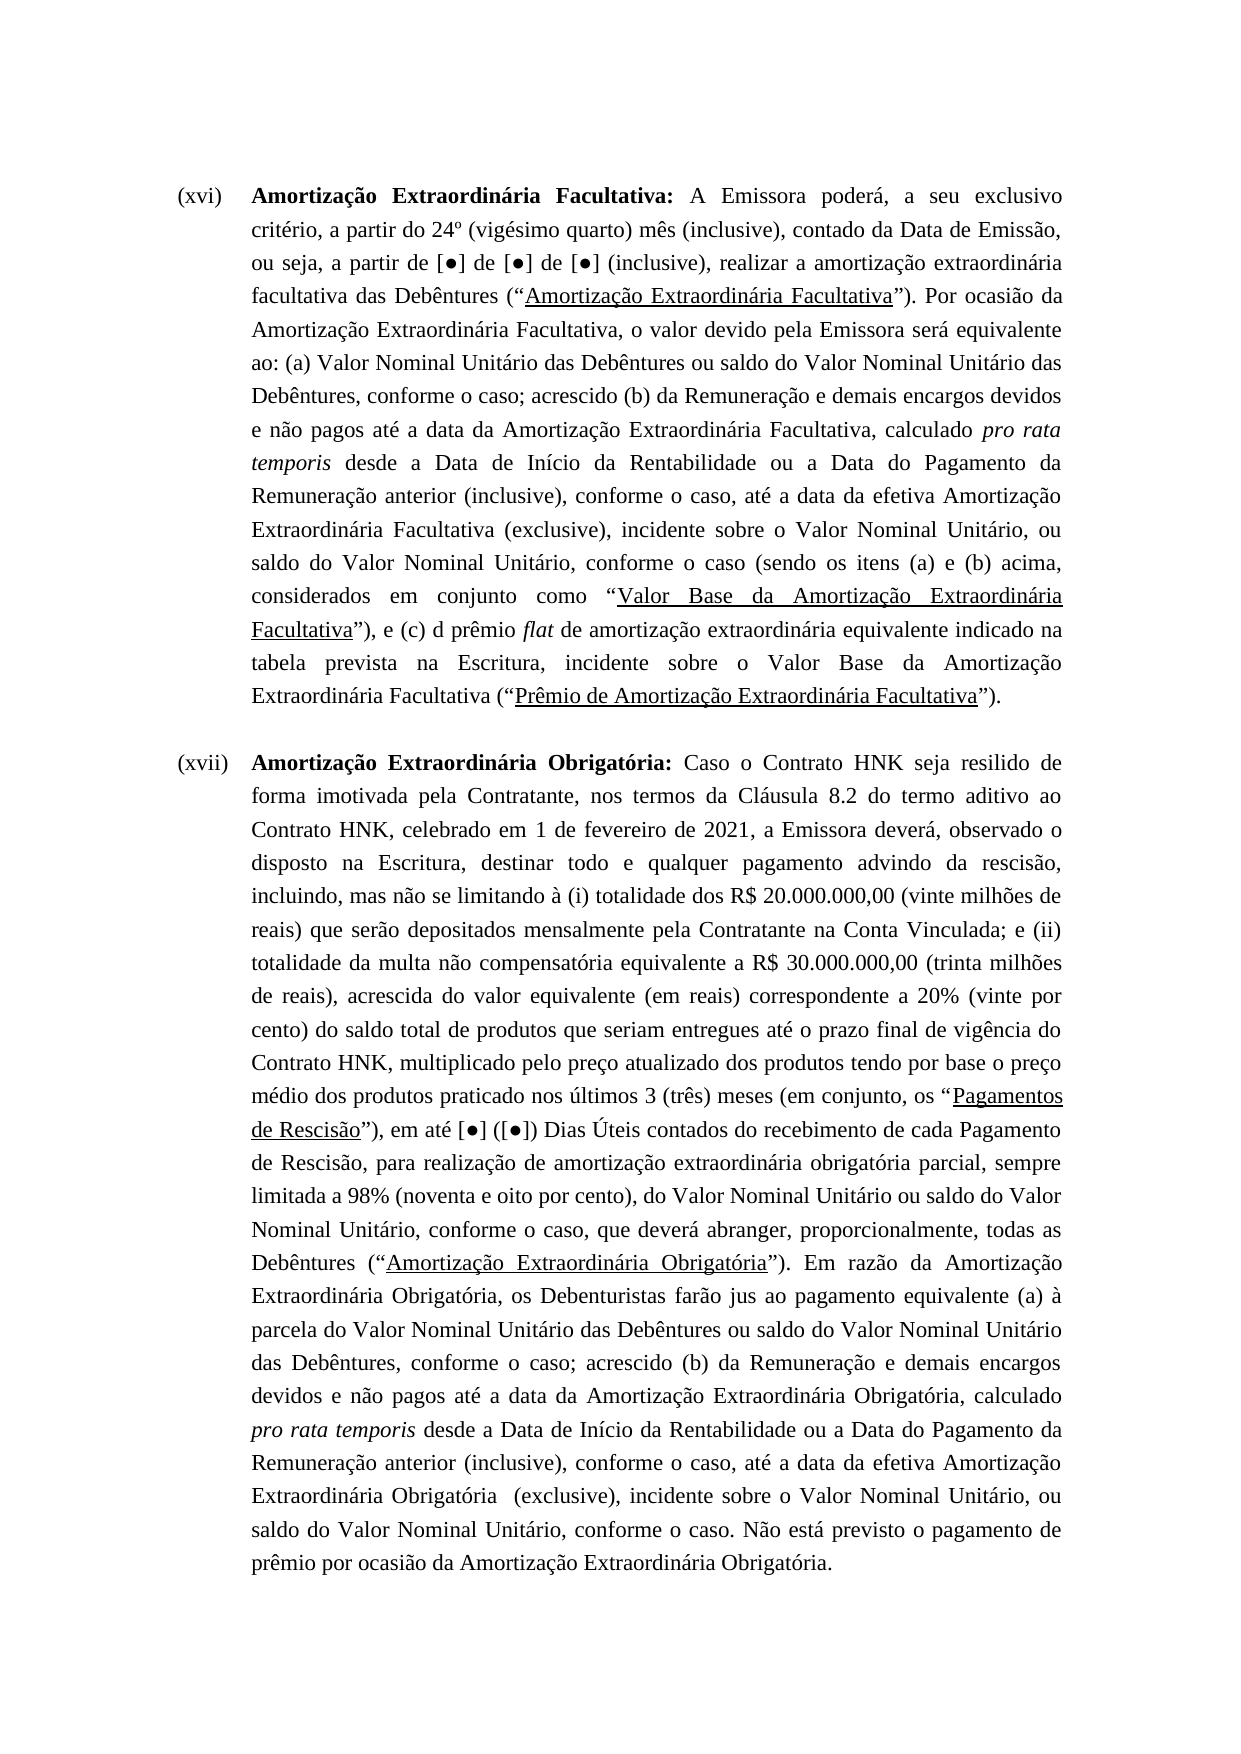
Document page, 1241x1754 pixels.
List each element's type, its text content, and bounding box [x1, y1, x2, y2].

list Amortização Extraordinária Obrigatória: Caso o Contrato HNK seja resilido de forma imotivada pela Contratante, nos termos da Cláusula 8.2 do termo aditivo ao Contrato HNK, celebrado em 1 de fevereiro de 2021, a Emissora deverá, observado o disposto na Escritura, destinar todo e qualquer pagamento advindo da rescisão, incluindo, mas não se limitando à (i) totalidade dos R$ 20.000.000,00 (vinte milhões de reais) que serão depositados mensalmente pela Contratante na Conta Vinculada; e (ii) totalidade da multa não compensatória equivalente a R$ 30.000.000,00 (trinta milhões de reais), acrescida do valor equivalente (em reais) correspondente a 20% (vinte por cento) do saldo total de produtos que seriam entregues até o prazo final de vigência do Contrato HNK, multiplicado pelo preço atualizado dos produtos tendo por base o preço médio dos produtos praticado nos últimos 3 (três) meses (em conjunto, os “Pagamentos de Rescisão”), em até [●] ([●]) Dias Úteis contados do recebimento de cada Pagamento de Rescisão, para realização de amortização extraordinária obrigatória parcial, sempre limitada a 98% (noventa e oito por cento), do Valor Nominal Unitário ou saldo do Valor Nominal Unitário, conforme o caso, que deverá abranger, proporcionalmente, todas as Debêntures (“Amortização Extraordinária Obrigatória”). Em razão da Amortização Extraordinária Obrigatória, os Debenturistas farão jus ao pagamento equivalente (a) à parcela do Valor Nominal Unitário das Debêntures ou saldo do Valor Nominal Unitário das Debêntures, conforme o caso; acrescido (b) da Remuneração e demais encargos devidos e não pagos até a data da Amortização Extraordinária Obrigatória, calculado pro rata temporis desde a Data de Início da Rentabilidade ou a Data do Pagamento da Remuneração anterior (inclusive), conforme o caso, até a data da efetiva Amortização Extraordinária Obrigatória (exclusive), incidente sobre o Valor Nominal Unitário, ou saldo do Valor Nominal Unitário, conforme o caso. Não está previsto o pagamento de prêmio por ocasião da Amortização Extraordinária Obrigatória. [177, 744, 1063, 1577]
list Amortização Extraordinária Facultativa: A Emissora poderá, a seu exclusivo critério, a partir do 24º (vigésimo quarto) mês (inclusive), contado da Data de Emissão, ou seja, a partir de [●] de [●] de [●] (inclusive), realizar a amortização extraordinária facultativa das Debêntures (“Amortização Extraordinária Facultativa”). Por ocasião da Amortização Extraordinária Facultativa, o valor devido pela Emissora será equivalente ao: (a) Valor Nominal Unitário das Debêntures ou saldo do Valor Nominal Unitário das Debêntures, conforme o caso; acrescido (b) da Remuneração e demais encargos devidos e não pagos até a data da Amortização Extraordinária Facultativa, calculado pro rata temporis desde a Data de Início da Rentabilidade ou a Data do Pagamento da Remuneração anterior (inclusive), conforme o caso, até a data da efetiva Amortização Extraordinária Facultativa (exclusive), incidente sobre o Valor Nominal Unitário, ou saldo do Valor Nominal Unitário, conforme o caso (sendo os itens (a) e (b) acima, considerados em conjunto como “Valor Base da Amortização Extraordinária Facultativa”), e (c) d prêmio flat de amortização extraordinária equivalente indicado na tabela prevista na Escritura, incidente sobre o Valor Base da Amortização Extraordinária Facultativa (“Prêmio de Amortização Extraordinária Facultativa”). [177, 177, 1063, 711]
